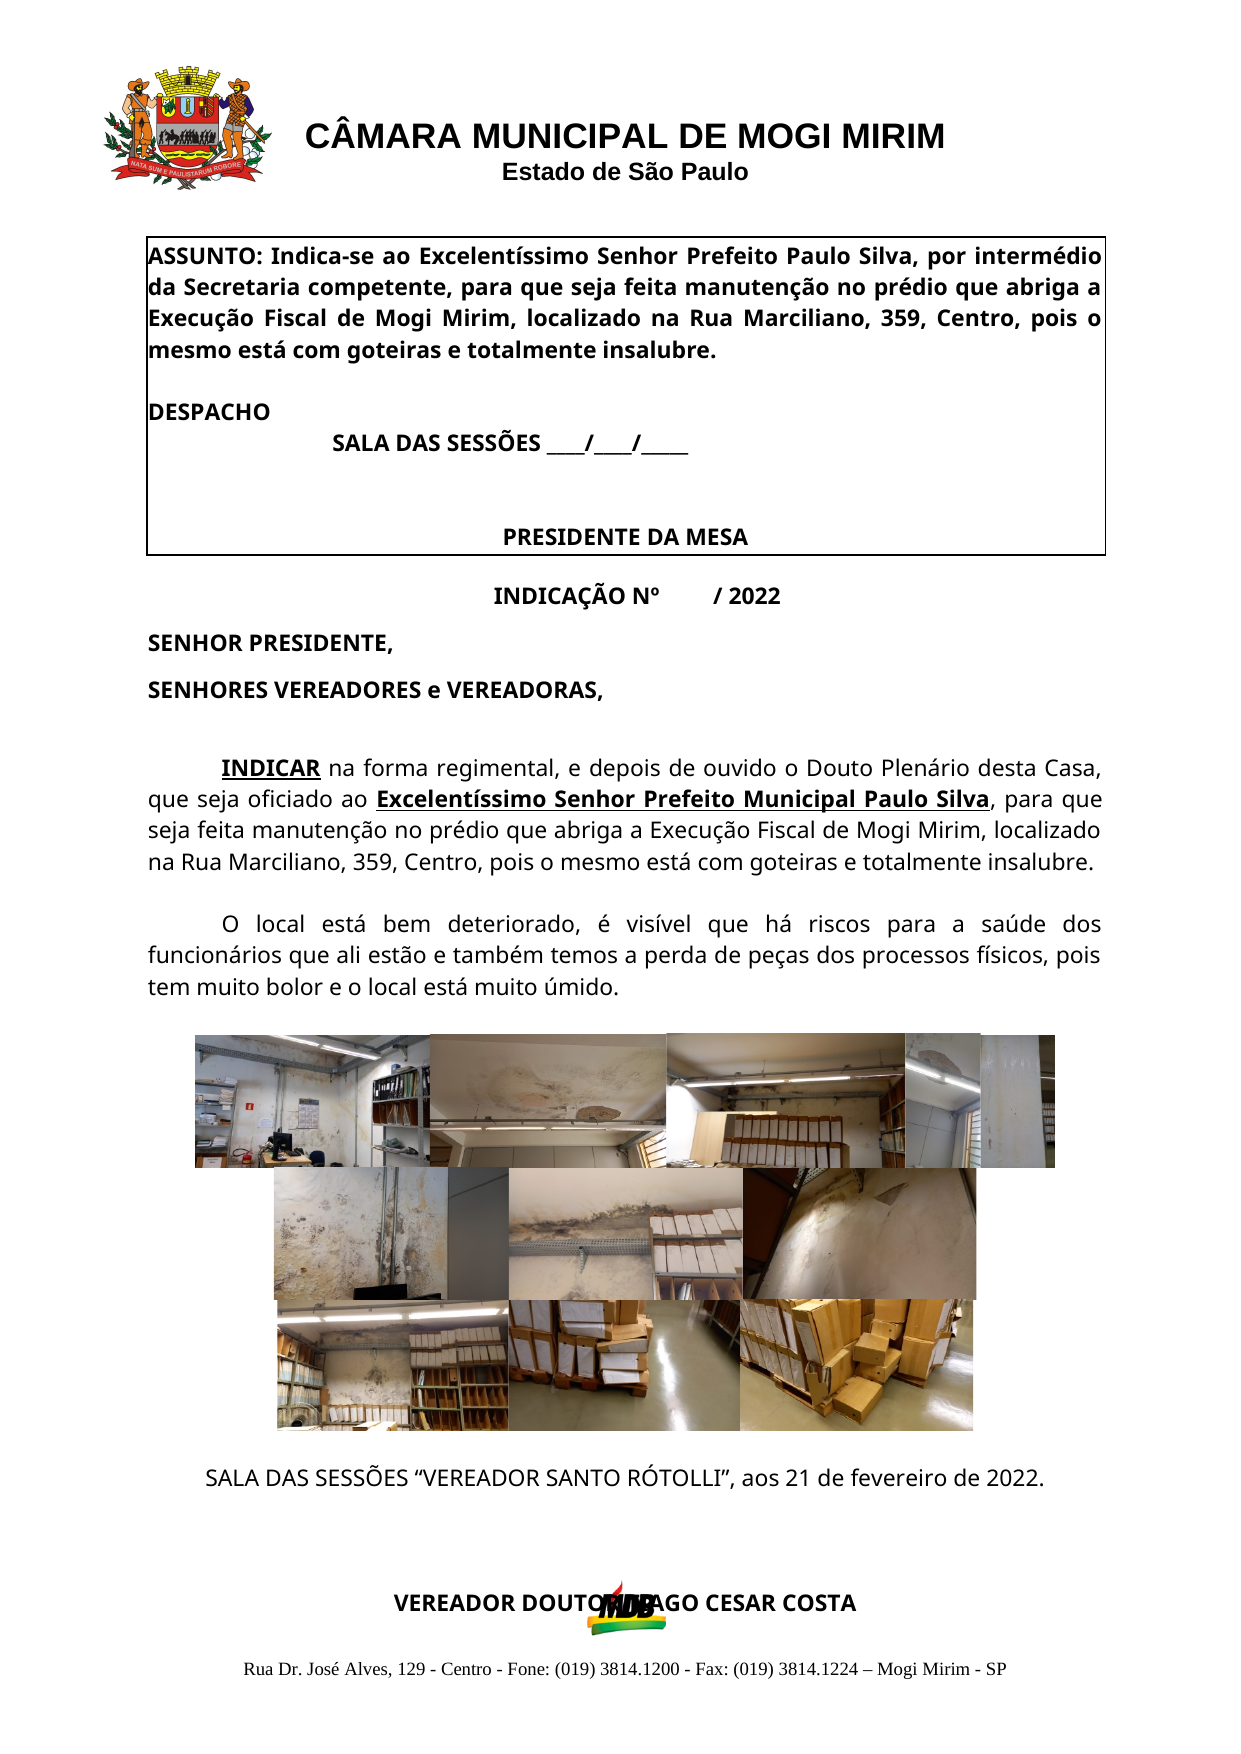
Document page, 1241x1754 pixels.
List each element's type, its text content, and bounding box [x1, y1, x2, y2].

picture [195, 1033, 1055, 1431]
picture [102, 66, 273, 190]
text PRESIDENTE DA MESA [148, 517, 1105, 554]
text VEREADOR DOUTOR TIAGO CESAR COSTA [148, 1587, 1103, 1618]
text DESPACHO [148, 396, 1103, 427]
text INDICAÇÃO Nº / 2022 [148, 580, 1103, 611]
picture [587, 1579, 667, 1587]
text SENHOR PRESIDENTE, [148, 627, 1103, 658]
text O local está bem deteriorado, é visível que há riscos para a saúde dos funcionários que ali estão e também temos a perda de peças dos processos físicos, pois tem muito bolor e o local está muito úmido. [148, 908, 1103, 1002]
text SALA DAS SESSÕES ____/____/_____ [148, 427, 1103, 459]
text SALA DAS SESSÕES “VEREADOR SANTO RÓTOLLI”, aos 21 de fevereiro de 2022. [148, 1462, 1103, 1493]
picture [587, 1618, 667, 1636]
text INDICAR na forma regimental, e depois de ouvido o Douto Plenário desta Casa, que seja oficiado ao Excelentíssimo Senhor Prefeito Municipal Paulo Silva, para que seja feita manutenção no prédio que abriga a Execução Fiscal de Mogi Mirim, localizado na Rua Marciliano, 359, Centro, pois o mesmo está com goteiras e totalmente insalubre. [148, 752, 1103, 877]
text SENHORES VEREADORES e VEREADORAS, [148, 674, 1103, 705]
text ASSUNTO: Indica-se ao Excelentíssimo Senhor Prefeito Paulo Silva, por intermédio da Secretaria competente, para que seja feita manutenção no prédio que abriga a Execução Fiscal de Mogi Mirim, localizado na Rua Marciliano, 359, Centro, pois o mesmo está com goteiras e totalmente insalubre. [148, 238, 1105, 365]
